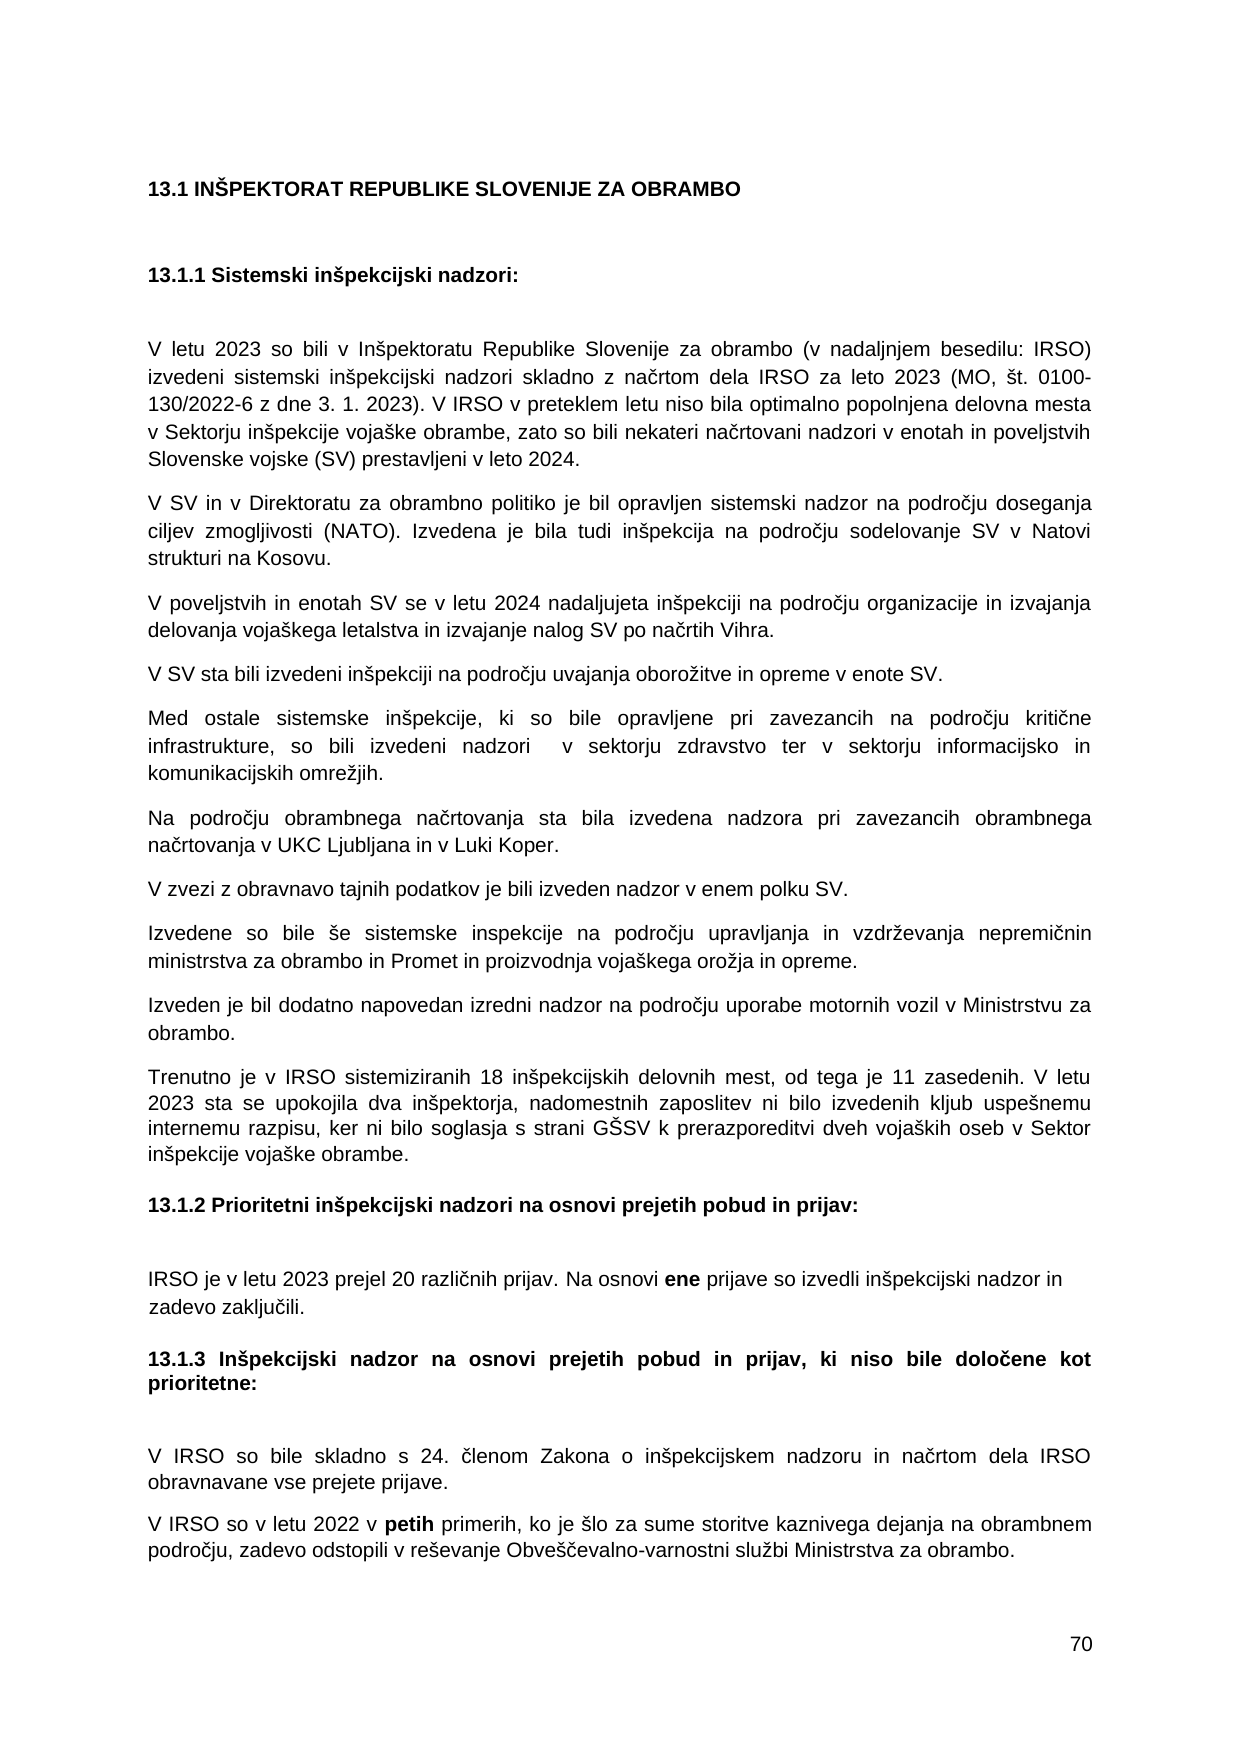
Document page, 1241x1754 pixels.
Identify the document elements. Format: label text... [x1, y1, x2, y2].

text Izvedene so bile še sistemske inspekcije na področju upravljanja in vzdrževanja nepremičnin ministrstva za obrambo in Promet in proizvodnja vojaškega orožja in opreme. [148, 921, 1093, 973]
text V poveljstvih in enotah SV se v letu 2024 nadaljujeta inšpekciji na področju organizacije in izvajanja delovanja vojaškega letalstva in izvajanje nalog SV po načrtih Vihra. [148, 590, 1093, 642]
text V IRSO so v letu 2022 v petih primerih, ko je šlo za sume storitve kaznivega dejanja na obrambnem področju, zadevo odstopili v reševanje Obveščevalno-varnostni službi Ministrstva za obrambo. [148, 1512, 1093, 1562]
text IRSO je v letu 2023 prejel 20 različnih prijav. Na osnovi ene prijave so izvedli inšpekcijski nadzor in zadevo zaključili. [148, 1267, 1063, 1319]
text Na področju obrambnega načrtovanja sta bila izvedena nadzora pri zavezancih obrambnega načrtovanja v UKC Ljubljana in v Luki Koper. [148, 805, 1093, 857]
subtitle 13.1.2 Prioritetni inšpekcijski nadzori na osnovi prejetih pobud in prijav: [148, 1193, 1093, 1217]
subtitle 13.1.3 Inšpekcijski nadzor na osnovi prejetih pobud in prijav, ki niso bile določene kot prioritetne: [148, 1347, 1093, 1395]
text V SV in v Direktoratu za obrambno politiko je bil opravljen sistemski nadzor na področju doseganja ciljev zmogljivosti (NATO). Izvedena je bila tudi inšpekcija na področju sodelovanje SV v Natovi strukturi na Kosovu. [148, 491, 1093, 570]
text V letu 2023 so bili v Inšpektoratu Republike Slovenije za obrambo (v nadaljnjem besedilu: IRSO) izvedeni sistemski inšpekcijski nadzori skladno z načrtom dela IRSO za leto 2023 (MO, št. 0100-130/2022-6 z dne 3. 1. 2023). V IRSO v preteklem letu niso bila optimalno popolnjena delovna mesta v Sektorju inšpekcije vojaške obrambe, zato so bili nekateri načrtovani nadzori v enotah in poveljstvih Slovenske vojske (SV) prestavljeni v leto 2024. [148, 337, 1093, 471]
subtitle 13.1.1 Sistemski inšpekcijski nadzori: [148, 263, 1093, 287]
text Med ostale sistemske inšpekcije, ki so bile opravljene pri zavezancih na področju kritične infrastrukture, so bili izvedeni nadzori v sektorju zdravstvo ter v sektorju informacijsko in komunikacijskih omrežjih. [148, 706, 1093, 785]
subtitle 13.1 INŠPEKTORAT REPUBLIKE SLOVENIJE ZA OBRAMBO [148, 177, 1093, 201]
text V IRSO so bile skladno s 24. členom Zakona o inšpekcijskem nadzoru in načrtom dela IRSO obravnavane vse prejete prijave. [148, 1444, 1093, 1494]
text Izveden je bil dodatno napovedan izredni nadzor na področju uporabe motornih vozil v Ministrstvu za obrambo. [148, 993, 1093, 1044]
text Trenutno je v IRSO sistemiziranih 18 inšpekcijskih delovnih mest, od tega je 11 zasedenih. V letu 2023 sta se upokojila dva inšpektorja, nadomestnih zaposlitev ni bilo izvedenih kljub uspešnemu internemu razpisu, ker ni bilo soglasja s strani GŠSV k prerazporeditvi dveh vojaških oseb v Sektor inšpekcije vojaške obrambe. [148, 1064, 1093, 1166]
text V zvezi z obravnavo tajnih podatkov je bili izveden nadzor v enem polku SV. [148, 877, 1093, 901]
text V SV sta bili izvedeni inšpekciji na področju uvajanja oborožitve in opreme v enote SV. [148, 662, 1093, 686]
